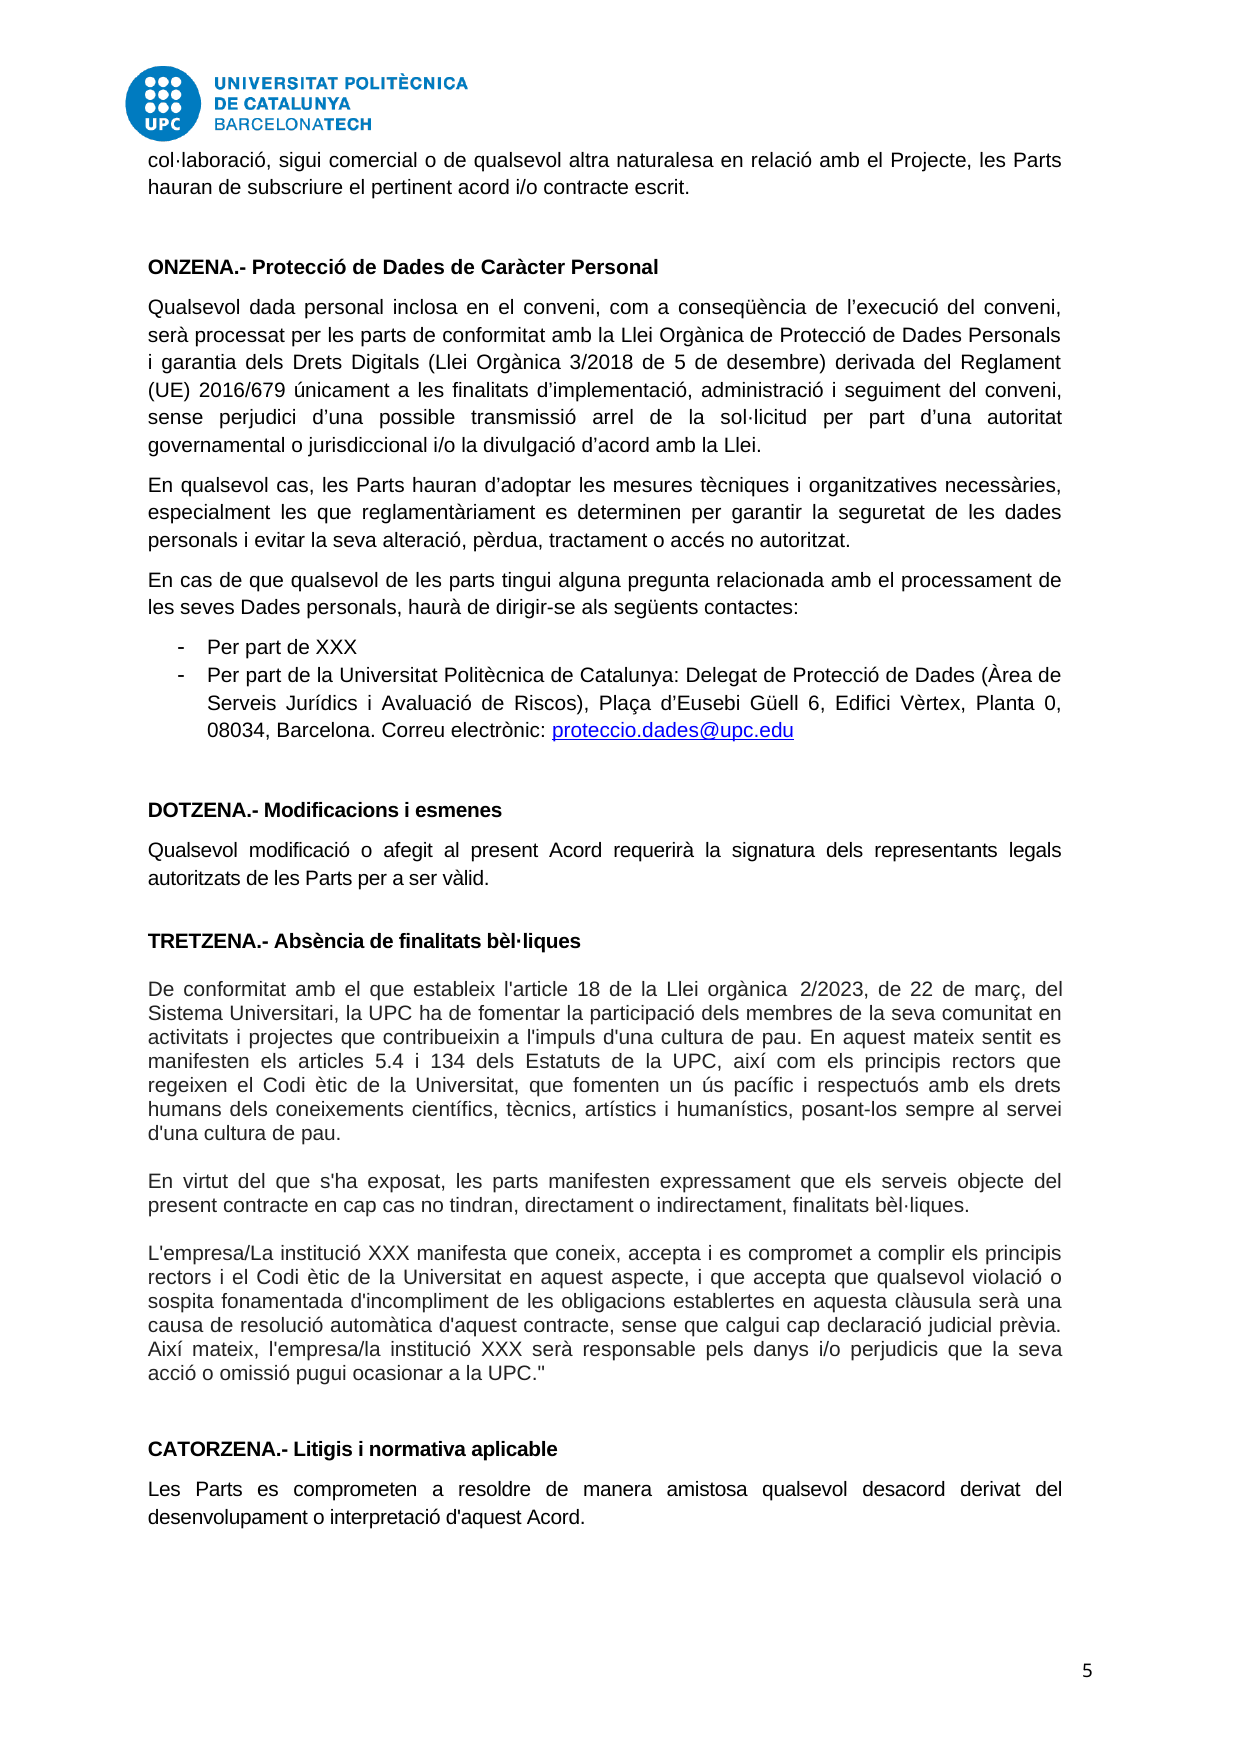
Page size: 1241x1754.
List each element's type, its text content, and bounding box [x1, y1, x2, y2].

text Qualsevol dada personal inclosa en el conveni, com a conseqüència de l’execució del conveni, serà processat per les parts de conformitat amb la Llei Orgànica de Protecció de Dades Personals i garantia dels Drets Digitals (Llei Orgànica 3/2018 de 5 de desembre) derivada del Reglament (UE) 2016/679 únicament a les finalitats d’implementació, administració i seguiment del conveni, sense perjudici d’una possible transmissió arrel de la sol·licitud per part d’una autoritat governamental o jurisdiccional i/o la divulgació d’acord amb la Llei. [148, 295, 1063, 457]
text TRETZENA.- Absència de finalitats bèl·liques [148, 929, 1063, 953]
text DOTZENA.- Modificacions i esmenes [148, 798, 1063, 822]
text De conformitat amb el que estableix l'article 18 de la Llei orgànica 2/2023, de 22 de març, del Sistema Universitari, la UPC ha de fomentar la participació dels membres de la seva comunitat en activitats i projectes que contribueixin a l'impuls d'una cultura de pau. En aquest mateix sentit es manifesten els articles 5.4 i 134 dels Estatuts de la UPC, així com els principis rectors que regeixen el Codi ètic de la Universitat, que fomenten un ús pacífic i respectuós amb els drets humans dels coneixements científics, tècnics, artístics i humanístics, posant-los sempre al servei d'una cultura de pau. [148, 977, 1063, 1145]
text En virtut del que s'ha exposat, les parts manifesten expressament que els serveis objecte del present contracte en cap cas no tindran, directament o indirectament, finalitats bèl·liques. [148, 1169, 1063, 1217]
text Qualsevol modificació o afegit al present Acord requerirà la signatura dels representants legals autoritzats de les Parts per a ser vàlid. [148, 838, 1063, 889]
text L'empresa/La institució XXX manifesta que coneix, accepta i es compromet a complir els principis rectors i el Codi ètic de la Universitat en aquest aspecte, i que accepta que qualsevol violació o sospita fonamentada d'incompliment de les obligacions establertes en aquesta clàusula serà una causa de resolució automàtica d'aquest contracte, sense que calgui cap declaració judicial prèvia. Així mateix, l'empresa/la institució XXX serà responsable pels danys i/o perjudicis que la seva acció o omissió pugui ocasionar a la UPC." [148, 1241, 1063, 1384]
text CATORZENA.- Litigis i normativa aplicable [148, 1437, 1063, 1461]
list Per part de XXX [177, 635, 1063, 659]
text En cas de que qualsevol de les parts tingui alguna pregunta relacionada amb el processament de les seves Dades personals, haurà de dirigir-se als següents contactes: [148, 568, 1063, 619]
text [148, 148, 1063, 199]
text ONZENA.- Protecció de Dades de Caràcter Personal [148, 255, 1063, 279]
list Per part de la Universitat Politècnica de Catalunya: Delegat de Protecció de Dades (Àrea de Serveis Jurídics i Avaluació de Riscos), Plaça d’Eusebi Güell 6, Edifici Vèrtex, Planta 0, 08034, Barcelona. Correu electrònic: proteccio.dades@upc.edu [177, 663, 1063, 742]
text Les Parts es comprometen a resoldre de manera amistosa qualsevol desacord derivat del desenvolupament o interpretació d'aquest Acord. [148, 1477, 1063, 1528]
picture [103, 45, 489, 161]
text En qualsevol cas, les Parts hauran d’adoptar les mesures tècniques i organitzatives necessàries, especialment les que reglamentàriament es determinen per garantir la seguretat de les dades personals i evitar la seva alteració, pèrdua, tractament o accés no autoritzat. [148, 473, 1063, 552]
